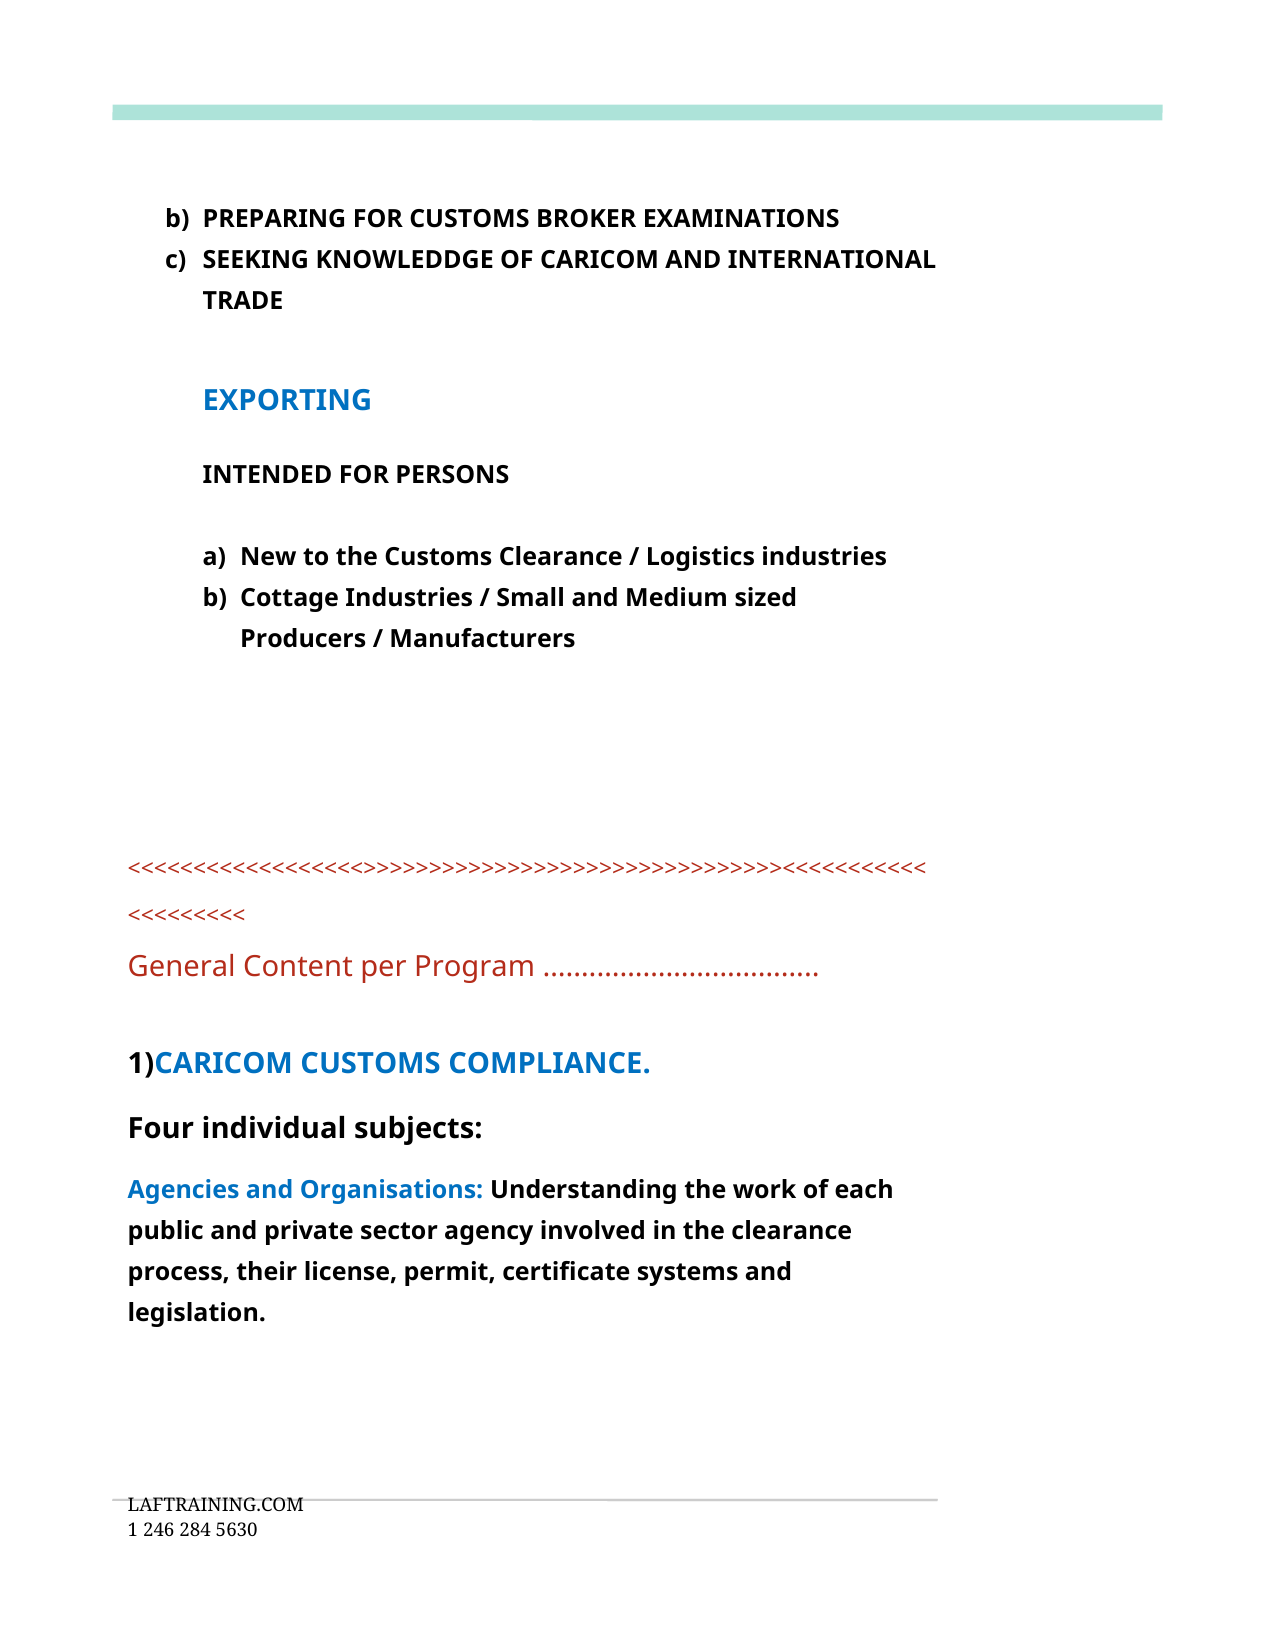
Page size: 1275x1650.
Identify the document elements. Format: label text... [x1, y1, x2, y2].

text EXPORTING [202, 380, 937, 419]
list INTENDED FOR PERSONS [202, 457, 937, 491]
text Four individual subjects: [127, 1107, 937, 1147]
text 1)CARICOM CUSTOMS COMPLIANCE. [127, 1043, 937, 1082]
text General Content per Program ….………………………….. [127, 946, 937, 985]
list SEEKING KNOWLEDDGE OF CARICOM AND INTERNATIONAL TRADE [165, 242, 937, 317]
list PREPARING FOR CUSTOMS BROKER EXAMINATIONS [165, 201, 937, 235]
list New to the Customs Clearance / Logistics industries [202, 538, 937, 573]
text <<<<<<<<<<<<<<<<<<>>>>>>>>>>>>>>>>>>>>>>>>>>>>>>>><<<<<<<<<<<<<<<<<<<< [127, 852, 937, 930]
text Agencies and Organisations: Understanding the work of each public and private sector agency involved in the clearance process, their license, permit, certificate systems and legislation. [127, 1172, 937, 1328]
list Cottage Industries / Small and Medium sized Producers / Manufacturers [202, 579, 937, 654]
